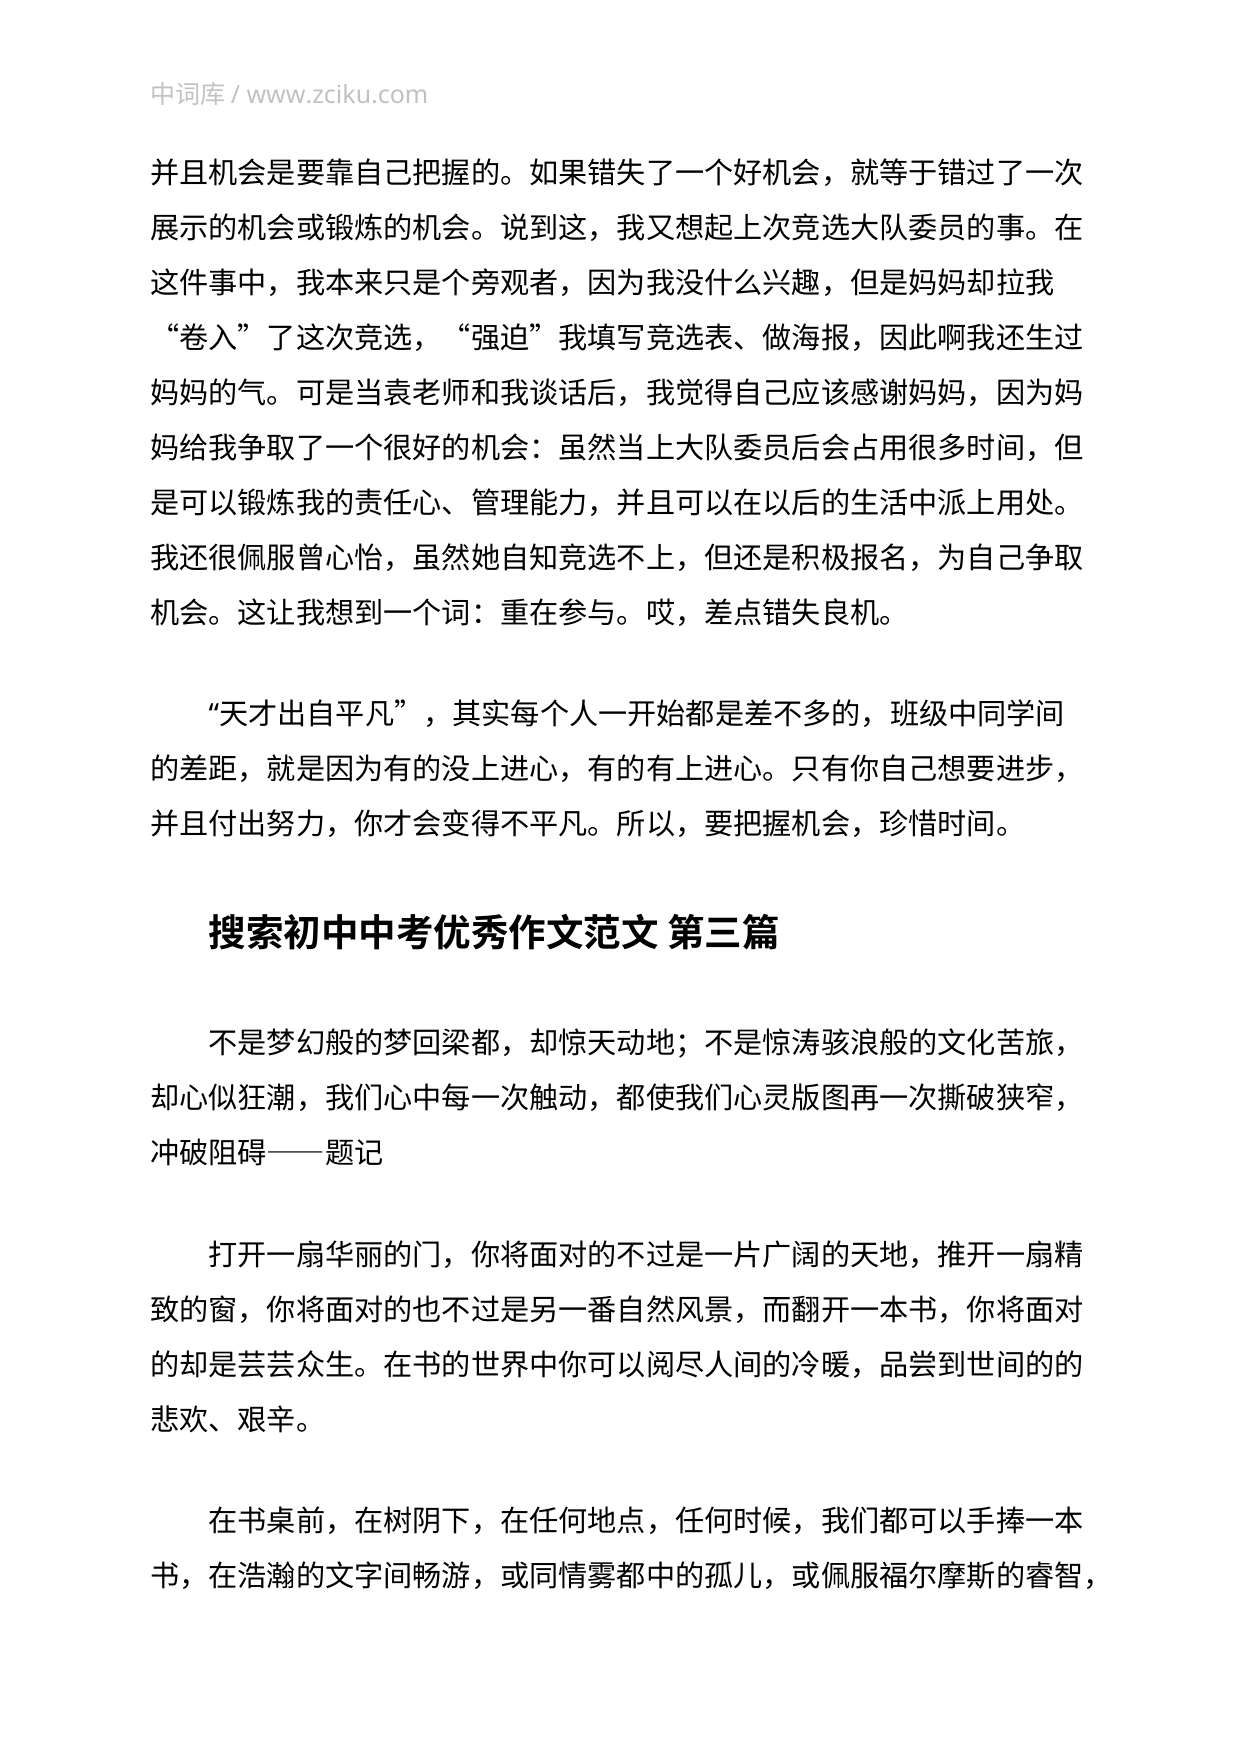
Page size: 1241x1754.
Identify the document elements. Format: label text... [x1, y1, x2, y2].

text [150, 150, 1090, 631]
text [150, 1498, 1090, 1595]
text 搜索初中中考优秀作文范文 第三篇 [150, 903, 1090, 957]
text 不是梦幻般的梦回梁都，却惊天动地；不是惊涛骇浪般的文化苦旅，却心似狂潮，我们心中每一次触动，都使我们心灵版图再一次撕破狭窄，冲破阻碍——题记 [150, 1020, 1090, 1172]
text 打开一扇华丽的门，你将面对的不过是一片广阔的天地，推开一扇精致的窗，你将面对的也不过是另一番自然风景，而翻开一本书，你将面对的却是芸芸众生。在书的世界中你可以阅尽人间的冷暖，品尝到世间的的悲欢、艰辛。 [150, 1232, 1090, 1438]
text “天才出自平凡”，其实每个人一开始都是差不多的，班级中同学间的差距，就是因为有的没上进心，有的有上进心。只有你自己想要进步，并且付出努力，你才会变得不平凡。所以，要把握机会，珍惜时间。 [150, 691, 1090, 843]
